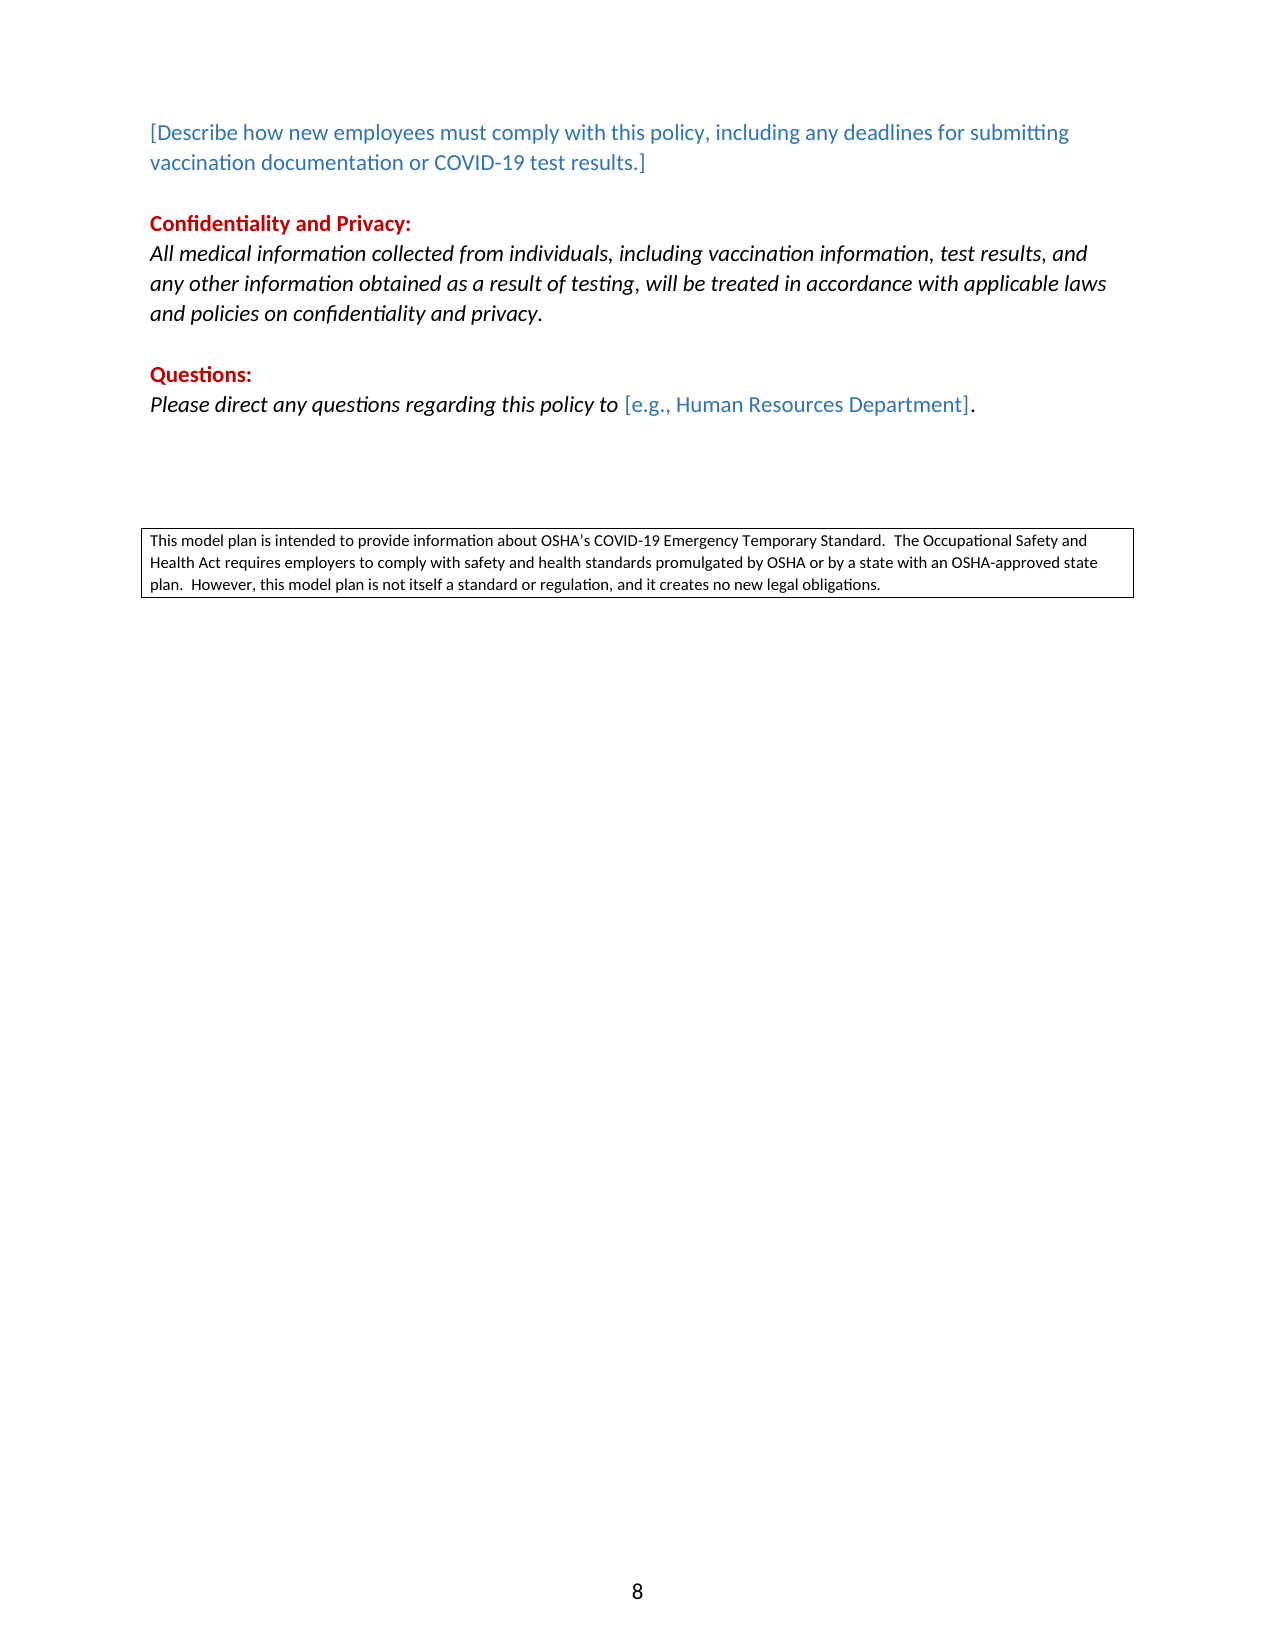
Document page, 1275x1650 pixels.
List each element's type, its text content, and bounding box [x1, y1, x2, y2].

text Confidentiality and Privacy: [150, 209, 1125, 237]
text [Describe how new employees must comply with this policy, including any deadlines for submitting vaccination documentation or COVID-19 test results.] [150, 118, 1125, 176]
text All medical information collected from individuals, including vaccination information, test results, and any other information obtained as a result of testing, will be treated in accordance with applicable laws and policies on confidentiality and privacy. [150, 239, 1125, 327]
text This model plan is intended to provide information about OSHA’s COVID-19 Emergency Temporary Standard. The Occupational Safety and Health Act requires employers to comply with safety and health standards promulgated by OSHA or by a state with an OSHA-approved state plan. However, this model plan is not itself a standard or regulation, and it creates no new legal obligations. [142, 529, 1133, 597]
text Questions: [150, 360, 1125, 388]
text Please direct any questions regarding this policy to [e.g., Human Resources Department]. [150, 390, 1125, 418]
